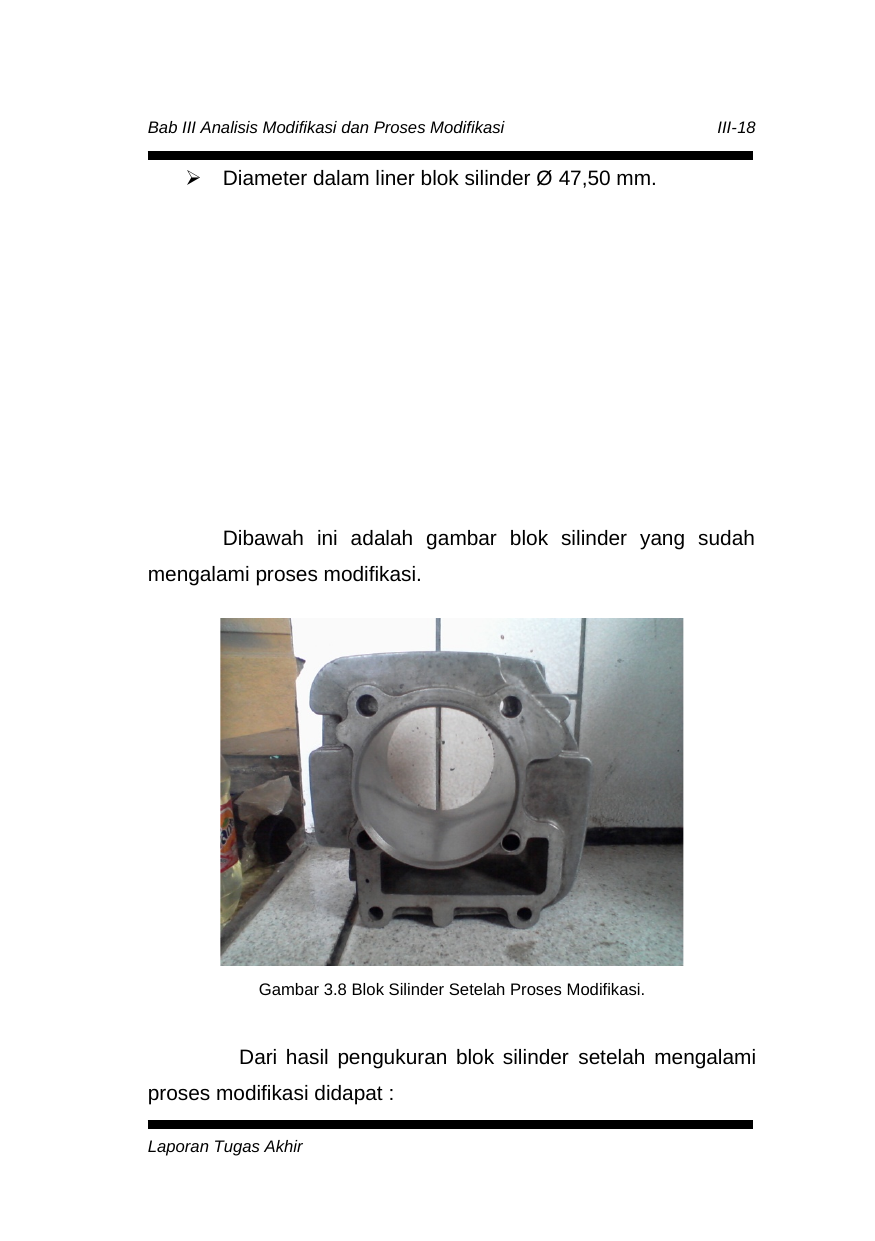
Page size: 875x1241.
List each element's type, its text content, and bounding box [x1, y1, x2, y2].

list Diameter dalam liner blok silinder Ø 47,50 mm. [185, 166, 756, 190]
picture [220, 618, 684, 966]
text Dari hasil pengukuran blok silinder setelah mengalami proses modifikasi didapat : [148, 1044, 756, 1104]
text Gambar 3.8 Blok Silinder Setelah Proses Modifikasi. [148, 980, 756, 999]
list Dibawah ini adalah gambar blok silinder yang sudah mengalami proses modifikasi. [148, 526, 756, 586]
